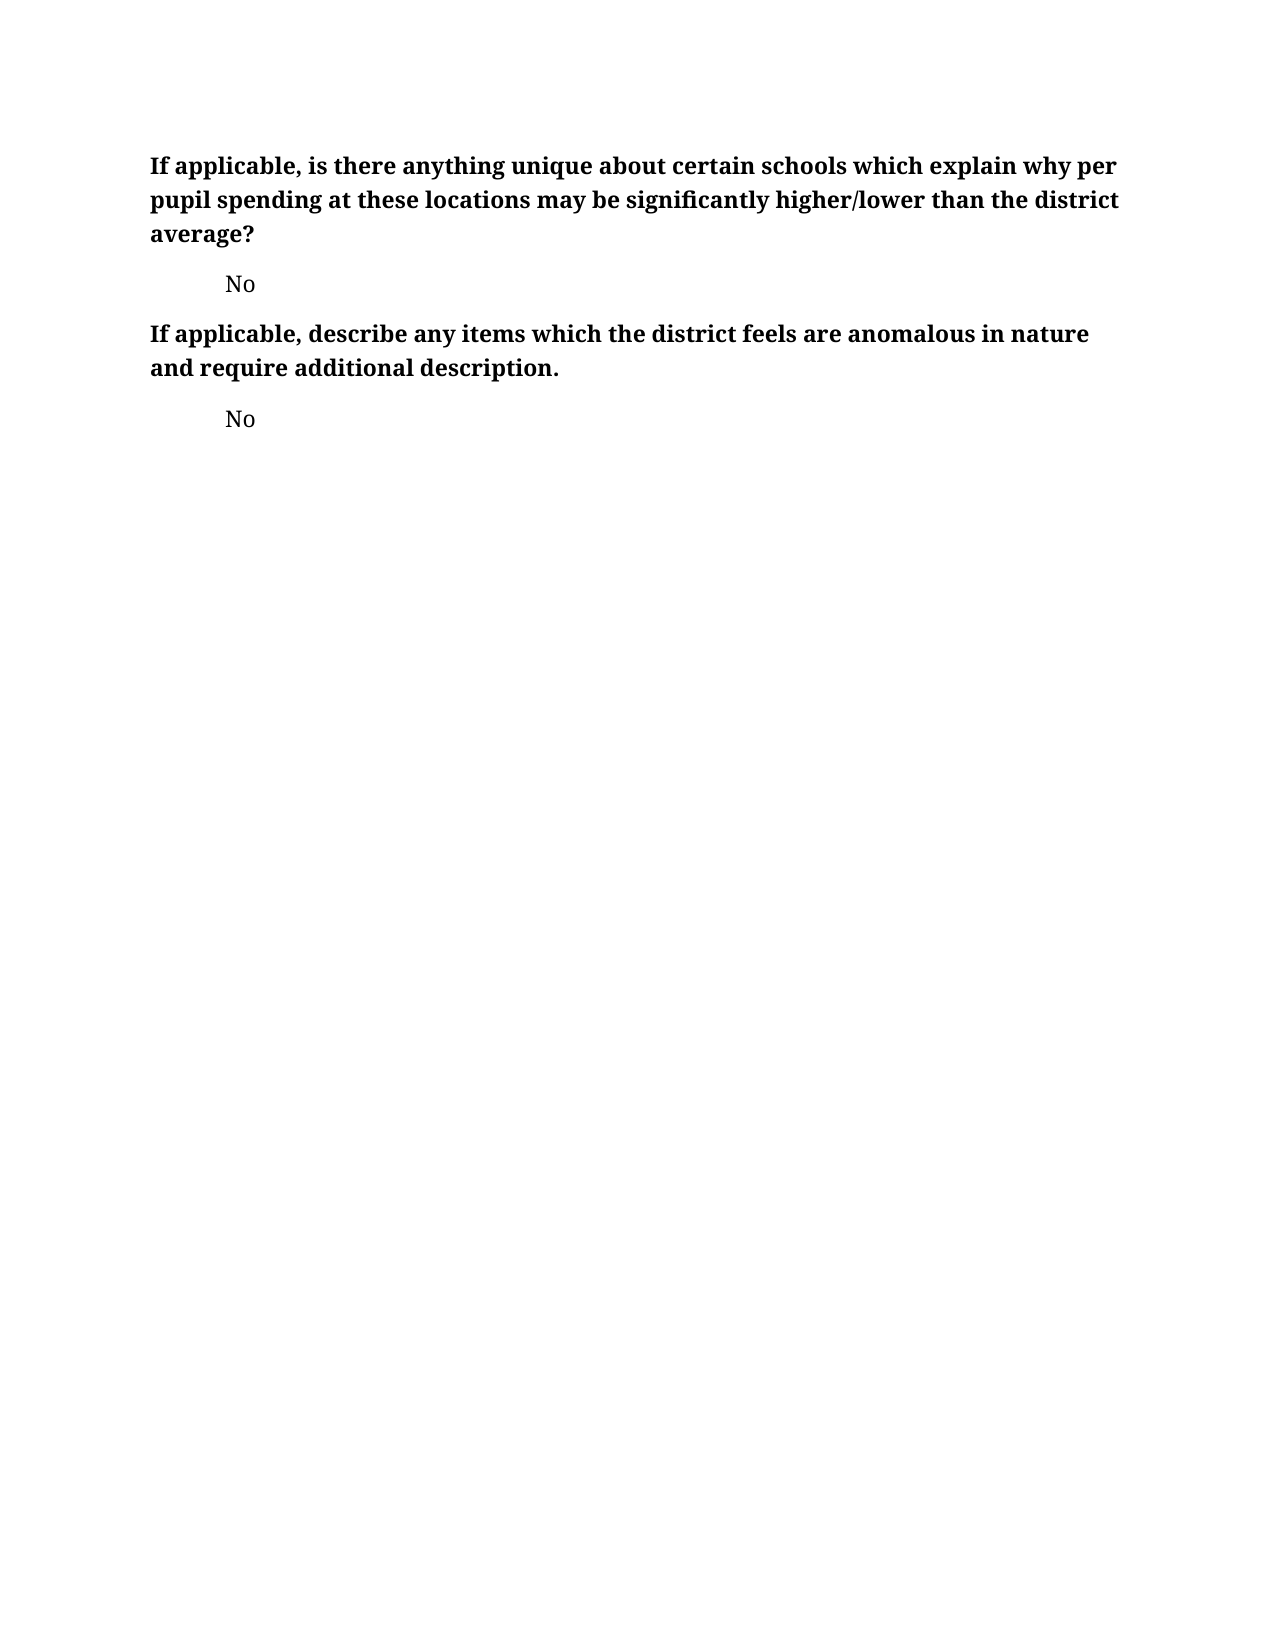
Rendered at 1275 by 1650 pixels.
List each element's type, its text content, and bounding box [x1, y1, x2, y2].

list If applicable, describe any items which the district feels are anomalous in nature and require additional description. [150, 318, 1125, 383]
list If applicable, is there anything unique about certain schools which explain why per pupil spending at these locations may be significantly higher/lower than the district average? [150, 150, 1125, 249]
text No [225, 268, 1125, 299]
text No [225, 402, 1125, 434]
